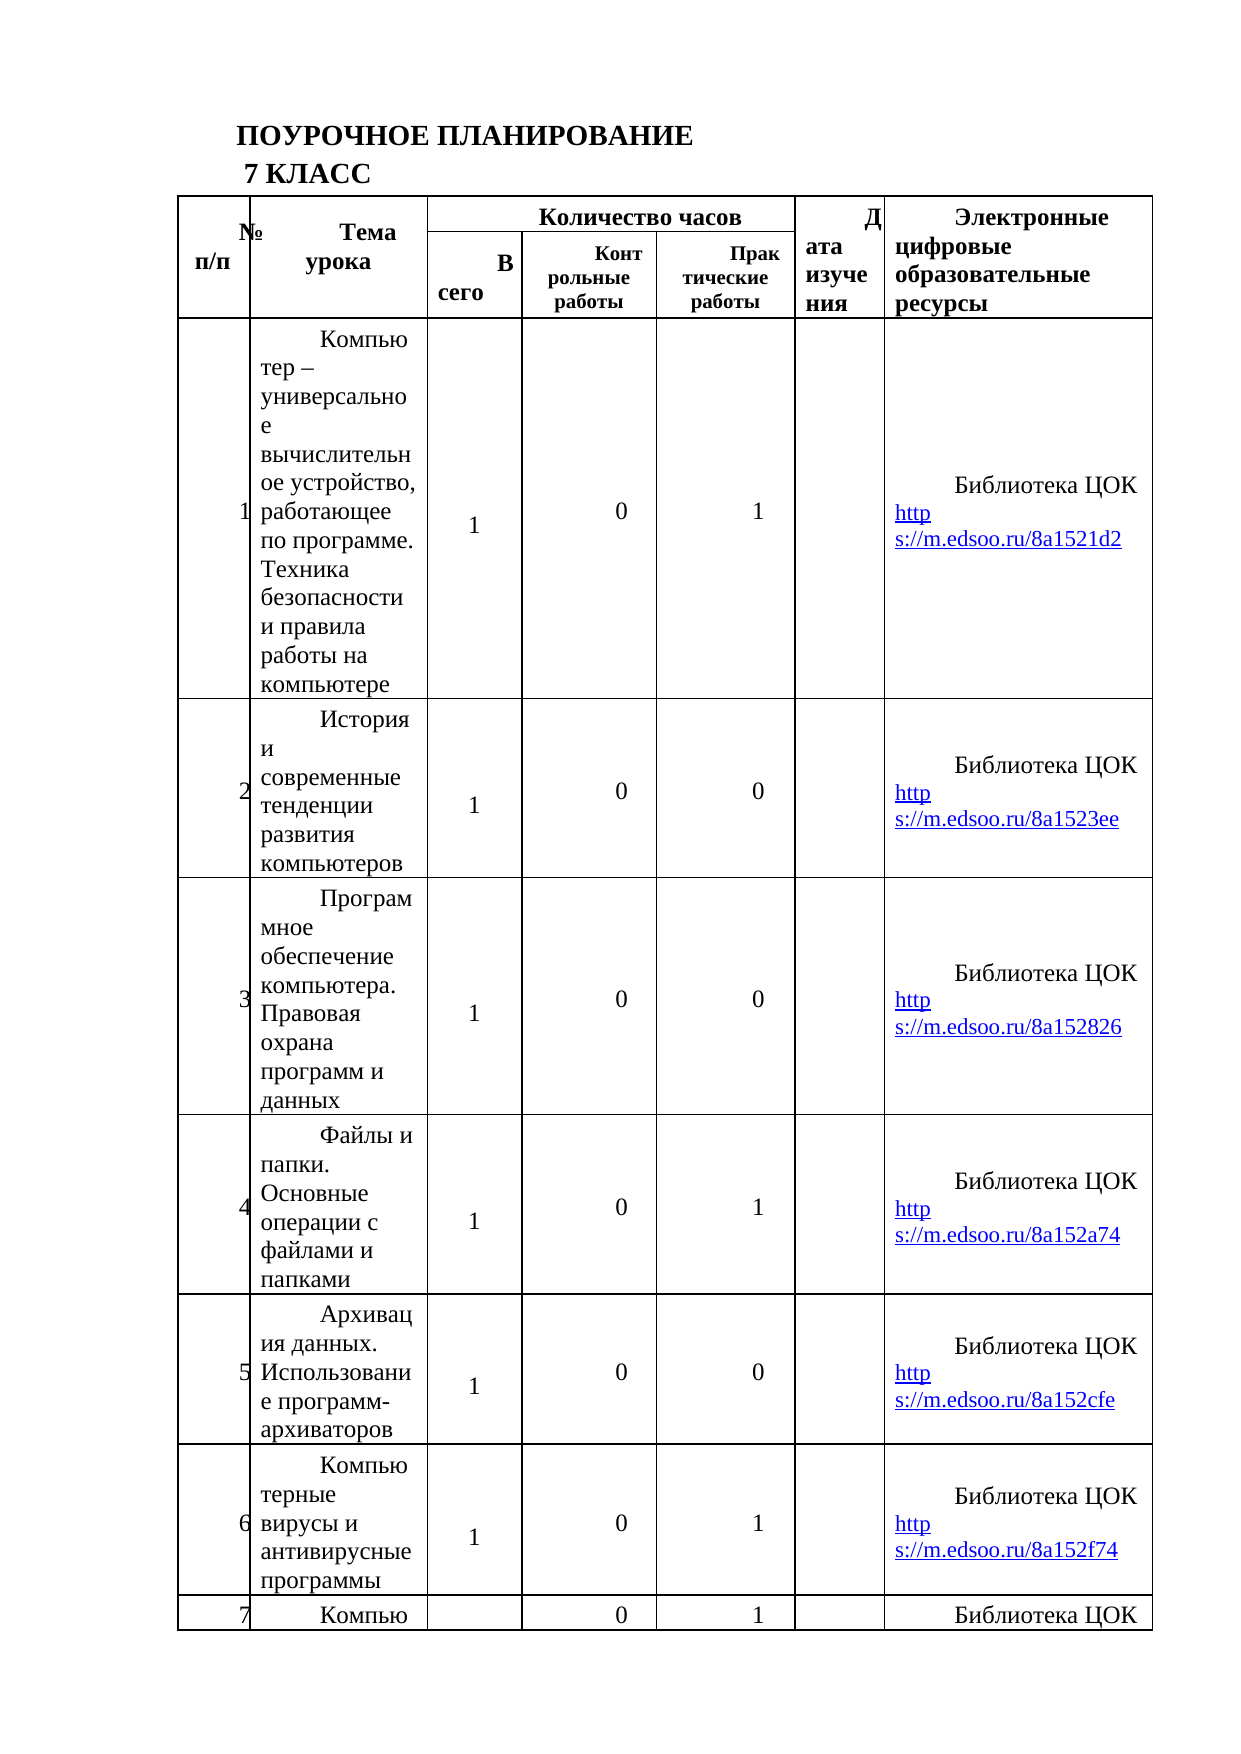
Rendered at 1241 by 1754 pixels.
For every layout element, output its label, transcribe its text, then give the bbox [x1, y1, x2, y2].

table_cell 0 [523, 699, 656, 877]
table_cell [251, 1596, 427, 1629]
table_header Количество часов [428, 197, 794, 231]
table_cell Файлы и папки. Основные операции с файлами и папками [251, 1115, 427, 1293]
table_cell 6 [179, 1445, 249, 1594]
table_cell 0 [523, 1596, 656, 1629]
table_cell 2 [179, 699, 249, 877]
table_cell 0 [523, 878, 656, 1113]
table_cell 0 [657, 699, 794, 877]
table_cell Контрольные работы [523, 232, 656, 317]
table_cell [796, 1445, 884, 1594]
table_cell Компьютерные вирусы и антивирусные программы [251, 1445, 427, 1594]
table_cell 1 [428, 1295, 521, 1443]
table_cell 1 [428, 878, 521, 1113]
table_header № п/п [179, 197, 249, 317]
table_cell Библиотека ЦОК https://m.edsoo.ru/8a152a74 [885, 1115, 1152, 1293]
table_cell [796, 1115, 884, 1293]
table_header Электронные цифровые образовательные ресурсы [885, 197, 1152, 317]
table_cell 0 [523, 1445, 656, 1594]
table_cell 0 [523, 1295, 656, 1443]
text ПОУРОЧНОЕ ПЛАНИРОВАНИЕ [177, 118, 1152, 152]
table_cell 1 [428, 699, 521, 877]
table_cell 1 [428, 1115, 521, 1293]
table_header Дата изучения [796, 197, 884, 317]
table_cell Практические работы [657, 232, 794, 317]
table_cell 1 [657, 1115, 794, 1293]
table_cell 3 [179, 878, 249, 1113]
text 7 КЛАСС [177, 157, 1152, 190]
table_cell 7 [179, 1596, 249, 1629]
table_cell 1 [179, 319, 249, 697]
table_cell 5 [179, 1295, 249, 1443]
table_cell Всего [428, 232, 521, 317]
table_cell [796, 878, 884, 1113]
table_cell 0 [657, 878, 794, 1113]
table_cell [796, 319, 884, 697]
table_cell История и современные тенденции развития компьютеров [251, 699, 427, 877]
table_cell 4 [179, 1115, 249, 1293]
table_cell 1 [428, 319, 521, 697]
table_cell 0 [657, 1295, 794, 1443]
table_cell 0 [523, 319, 656, 697]
table_cell Программное обеспечение компьютера. Правовая охрана программ и данных [251, 878, 427, 1113]
table_cell Компьютер – универсальное вычислительное устройство, работающее по программе. Техника безопасности и правила работы на компьютере [251, 319, 427, 697]
table_cell 1 [657, 1596, 794, 1629]
table_cell 1 [428, 1445, 521, 1594]
table_cell [796, 1596, 884, 1629]
table_cell Библиотека ЦОК https://m.edsoo.ru/8a1521d2 [885, 319, 1152, 697]
table_cell 1 [428, 1596, 521, 1629]
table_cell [885, 1596, 1152, 1629]
table_cell [796, 699, 884, 877]
table_cell Библиотека ЦОК https://m.edsoo.ru/8a1523ee [885, 699, 1152, 877]
table_cell Библиотека ЦОК https://m.edsoo.ru/8a152cfe [885, 1295, 1152, 1443]
table_cell [796, 1295, 884, 1443]
table_cell 1 [657, 319, 794, 697]
table_cell Архивация данных. Использование программ-архиваторов [251, 1295, 427, 1443]
table_cell 0 [523, 1115, 656, 1293]
table_cell 1 [657, 1445, 794, 1594]
table_cell Библиотека ЦОК https://m.edsoo.ru/8a152826 [885, 878, 1152, 1113]
table_header Тема урока [251, 197, 427, 317]
table_cell Библиотека ЦОК https://m.edsoo.ru/8a152f74 [885, 1445, 1152, 1594]
